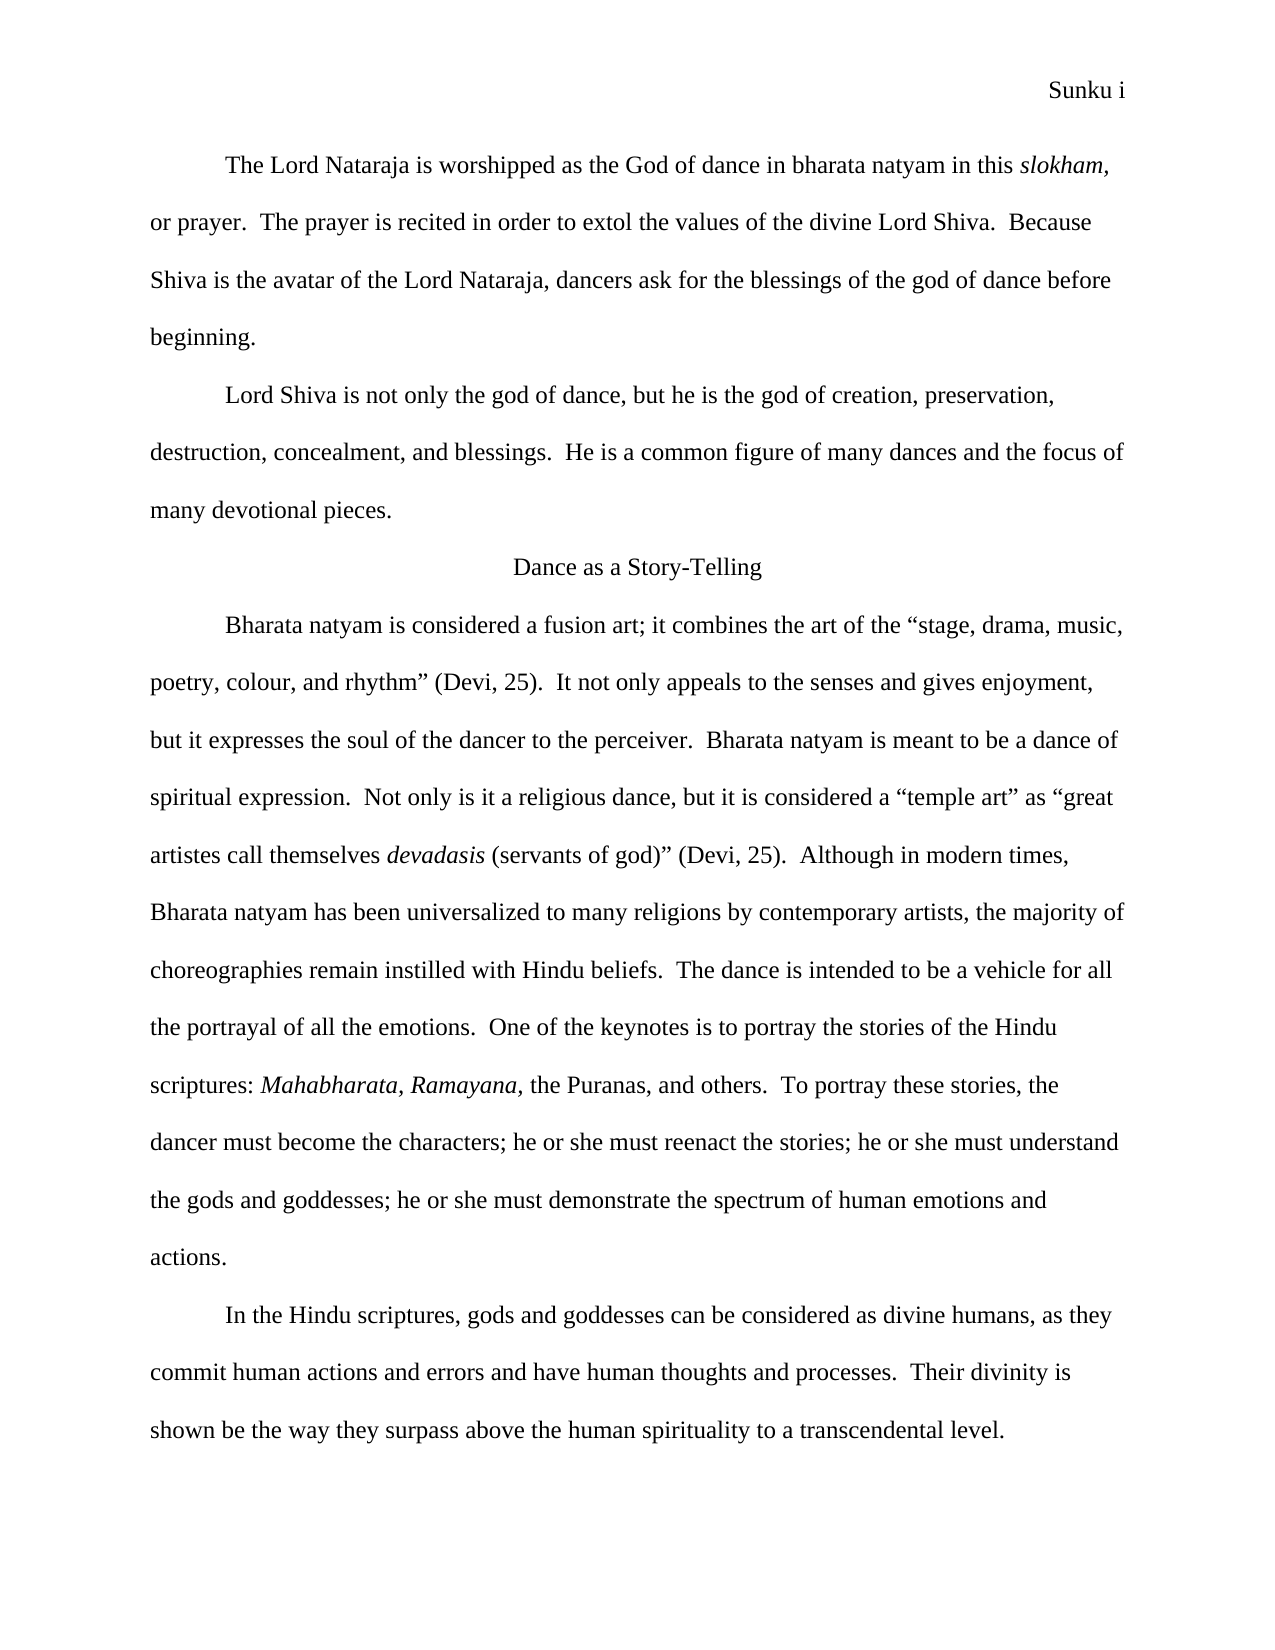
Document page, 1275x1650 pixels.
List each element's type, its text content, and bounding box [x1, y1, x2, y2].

text Dance as a Story-Telling [150, 552, 1125, 581]
text Bharata natyam is considered a fusion art; it combines the art of the “stage, drama, music, poetry, colour, and rhythm” (Devi, 25). It not only appeals to the senses and gives enjoyment, but it expresses the soul of the dancer to the perceiver. Bharata natyam is meant to be a dance of spiritual expression. Not only is it a religious dance, but it is considered a “temple art” as “great artistes call themselves devadasis (servants of god)” (Devi, 25). Although in modern times, Bharata natyam has been universalized to many religions by contemporary artists, the majority of choreographies remain instilled with Hindu beliefs. The dance is intended to be a vehicle for all the portrayal of all the emotions. One of the keynotes is to portray the stories of the Hindu scriptures: Mahabharata, Ramayana, the Puranas, and others. To portray these stories, the dancer must become the characters; he or she must reenact the stories; he or she must understand the gods and goddesses; he or she must demonstrate the spectrum of human emotions and actions. [150, 610, 1125, 1271]
text Lord Shiva is not only the god of dance, but he is the god of creation, preservation, destruction, concealment, and blessings. He is a common figure of many dances and the focus of many devotional pieces. [150, 380, 1125, 524]
text The Lord Nataraja is worshipped as the God of dance in bharata natyam in this slokham, or prayer. The prayer is recited in order to extol the values of the divine Lord Shiva. Because Shiva is the avatar of the Lord Nataraja, dancers ask for the blessings of the god of dance before beginning. [150, 150, 1125, 351]
text In the Hindu scriptures, gods and goddesses can be considered as divine humans, as they commit human actions and errors and have human thoughts and processes. Their divinity is shown be the way they surpass above the human spirituality to a transcendental level. [150, 1300, 1125, 1444]
